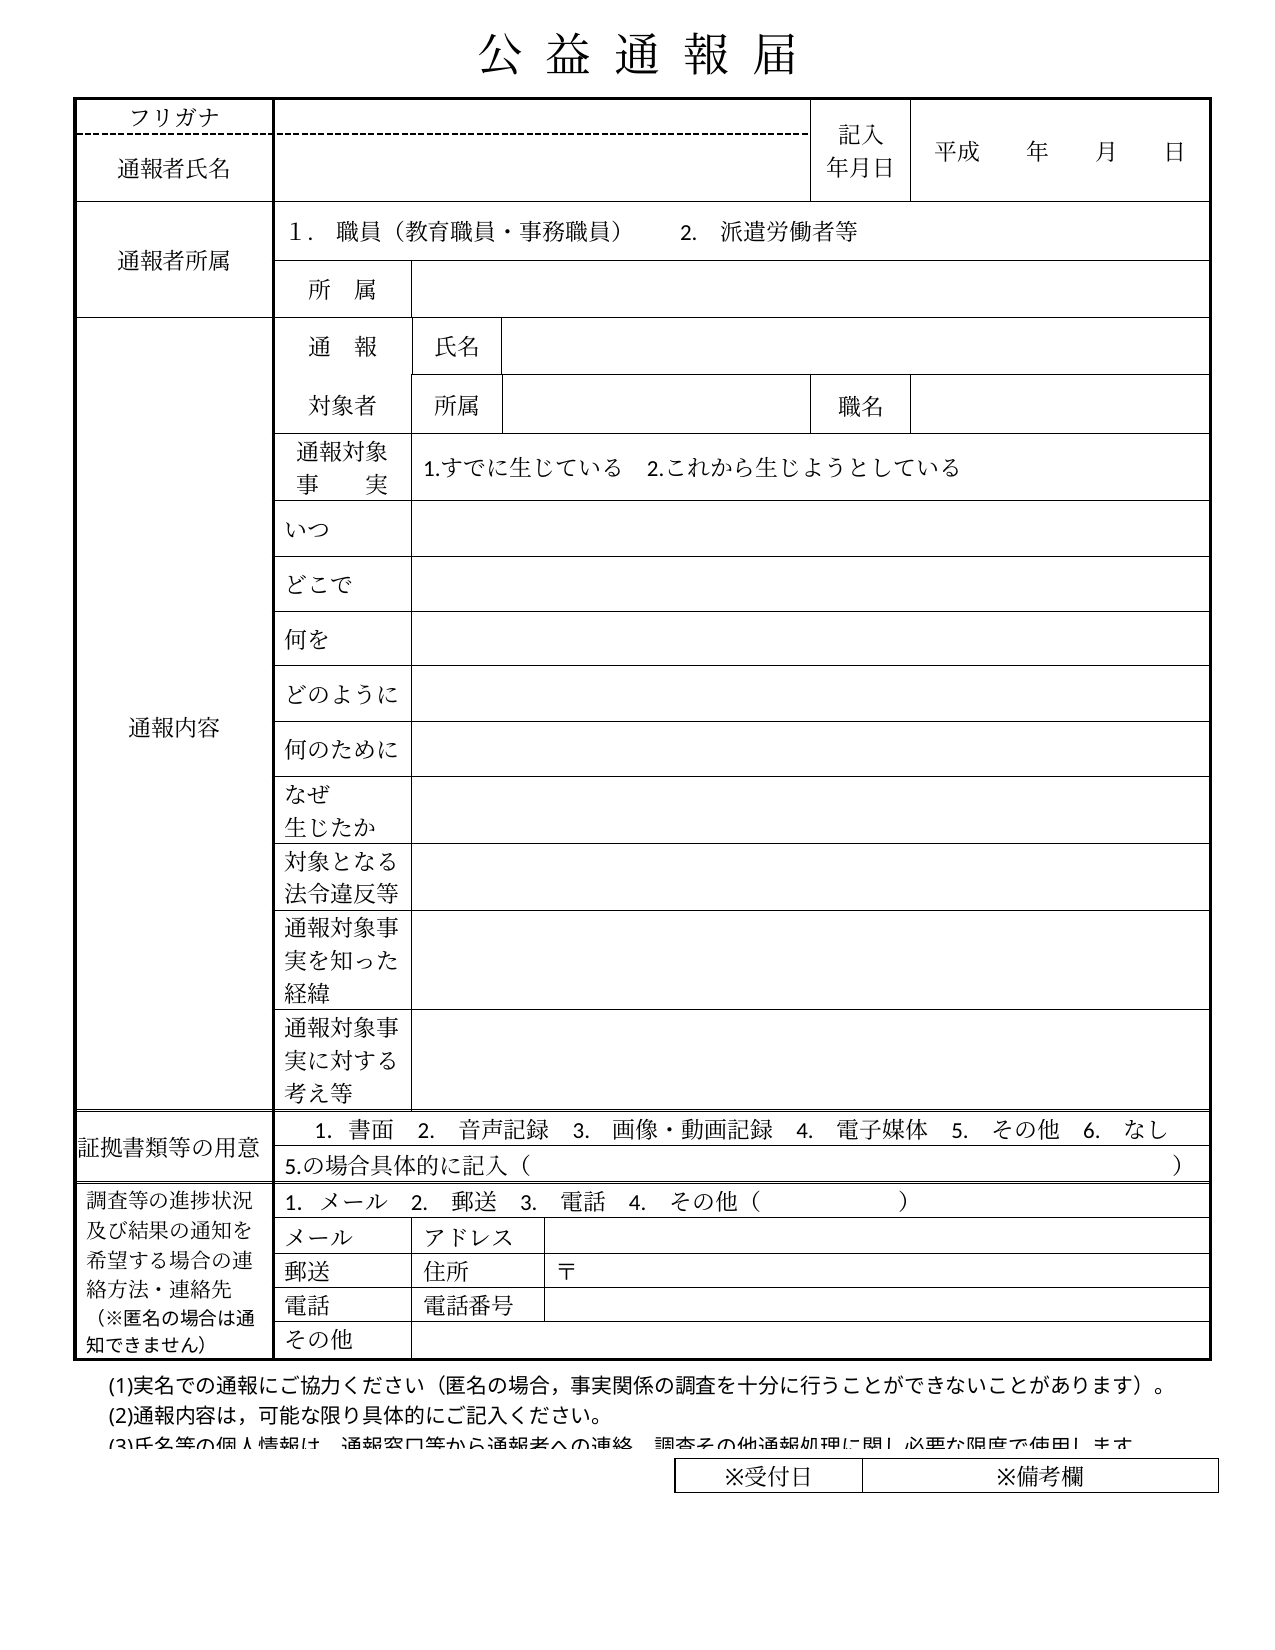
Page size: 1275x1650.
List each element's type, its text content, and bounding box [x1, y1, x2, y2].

table_cell 電話番号 [412, 1288, 544, 1321]
table_cell 職名 [811, 375, 910, 433]
table_cell 1．メール 2. 郵送 3. 電話 4. その他（ ） [275, 1184, 1209, 1217]
table_cell 何のために [275, 722, 411, 776]
table_cell どのように [275, 666, 411, 721]
table_cell [911, 375, 1209, 433]
table_cell 氏名 [413, 318, 501, 373]
table_cell 1．書面 2. 音声記録 3. 画像・動画記録 4. 電子媒体 5. その他 6. なし [275, 1112, 1209, 1145]
table_header 記入 年月日 [811, 100, 910, 201]
table_cell [545, 1288, 1209, 1321]
table_cell [412, 501, 1209, 556]
table_cell いつ [275, 501, 411, 556]
table_cell 5.の場合具体的に記入（ ） [275, 1146, 1209, 1181]
table_cell 調査等の進捗状況及び結果の通知を希望する場合の連絡方法・連絡先 （※匿名の場合は通知できません） [77, 1184, 272, 1358]
table_cell 対象となる 法令違反等 [275, 844, 411, 909]
table_cell １. 職員（教育職員・事務職員） 2. 派遣労働者等 [275, 202, 1209, 259]
table_cell 通 報 [275, 318, 412, 373]
table_cell 所 属 [275, 261, 411, 317]
table_header [275, 100, 810, 133]
table_cell 〒 [545, 1254, 1209, 1287]
table_cell なぜ 生じたか [275, 777, 411, 843]
table_cell [412, 777, 1209, 843]
table_cell どこで [275, 557, 411, 611]
table_cell [412, 911, 1209, 1009]
table_cell [412, 666, 1209, 721]
table_cell [412, 557, 1209, 611]
table_cell [412, 722, 1209, 776]
table_cell [502, 318, 1209, 373]
table_cell [412, 612, 1209, 665]
table_cell 通報者氏名 [77, 133, 272, 201]
table_cell 所属 [412, 375, 502, 433]
table_header フリガナ [77, 100, 272, 133]
text 公益通報届 [150, 19, 1125, 84]
table_cell 証拠書類等の用意 [77, 1112, 272, 1181]
table_cell [412, 844, 1209, 909]
table_cell 対象者 [275, 374, 411, 433]
table_cell メール [275, 1218, 411, 1253]
table_cell [545, 1218, 1209, 1253]
table_cell 何を [275, 612, 411, 665]
table_cell その他 [275, 1322, 411, 1358]
table_cell 電話 [275, 1288, 411, 1321]
table_cell [275, 133, 810, 201]
table_cell [412, 1322, 1209, 1358]
table_cell 住所 [412, 1254, 544, 1287]
table_cell 郵送 [275, 1254, 411, 1287]
table_header ※受付日 [676, 1459, 862, 1492]
table_cell [503, 375, 810, 433]
table_header ※備考欄 [863, 1459, 1218, 1492]
table_cell 通報対象事実に対する考え等 [275, 1010, 411, 1109]
table_cell [412, 1010, 1209, 1109]
table_cell 通報対象 事 実 [275, 434, 411, 500]
table_cell [412, 261, 1209, 317]
table_cell 通報対象事実を知った経緯 [275, 911, 411, 1009]
table_header 平成 年 月 日 [911, 100, 1209, 201]
table_cell 通報内容 [77, 318, 272, 1109]
table_cell 通報者所属 [77, 202, 272, 317]
table_cell アドレス [412, 1218, 544, 1253]
table_cell 1.すでに生じている 2.これから生じようとしている [412, 434, 1209, 500]
